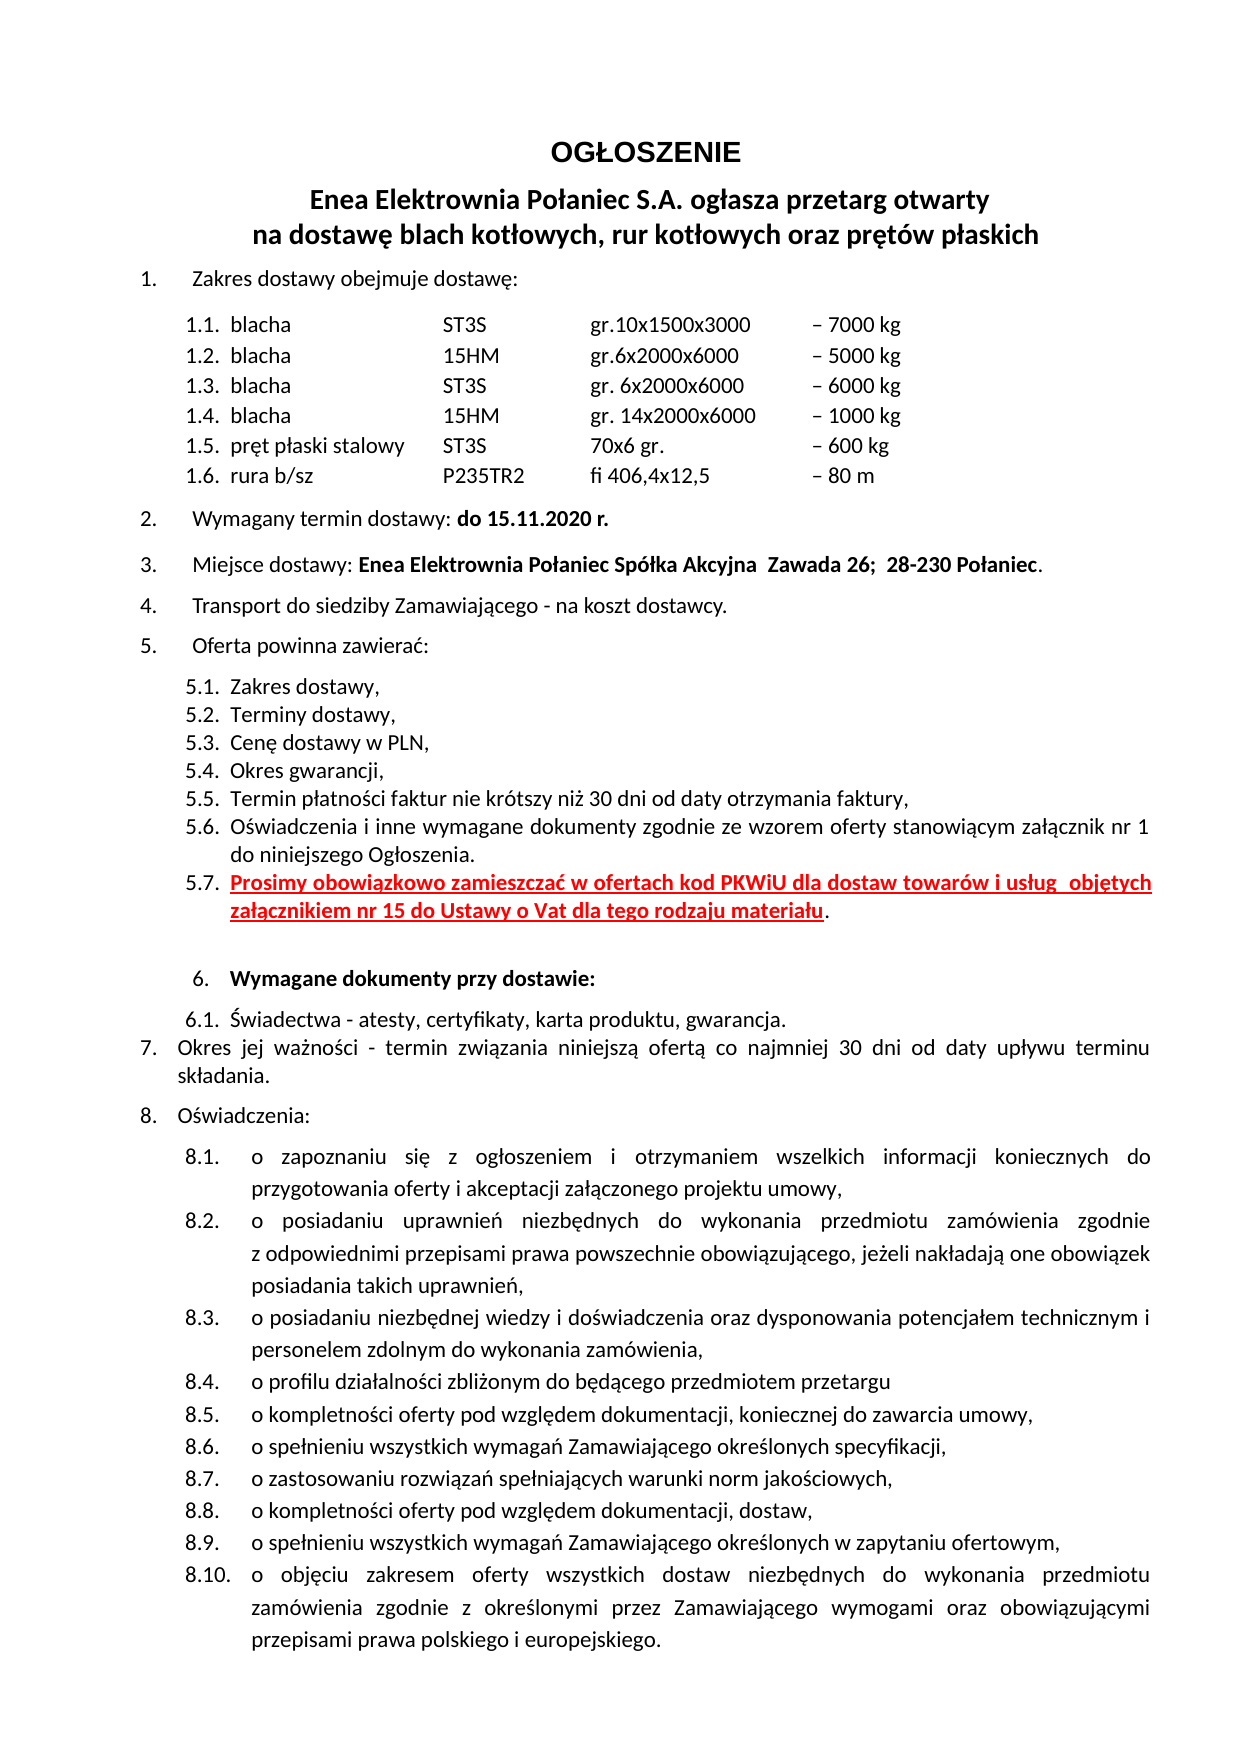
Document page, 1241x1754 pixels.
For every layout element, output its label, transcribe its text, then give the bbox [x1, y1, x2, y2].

list blacha ST3S gr. 6x2000x6000 – 6000 kg [185, 371, 1152, 399]
list o spełnieniu wszystkich wymagań Zamawiającego określonych specyfikacji, [185, 1432, 1152, 1460]
list Wymagane dokumenty przy dostawie: [192, 964, 1152, 993]
list blacha 15HM gr.6x2000x6000 – 5000 kg [185, 341, 1152, 369]
list o spełnieniu wszystkich wymagań Zamawiającego określonych w zapytaniu ofertowym, [185, 1528, 1152, 1556]
list Cenę dostawy w PLN, [185, 728, 1152, 756]
text na dostawę blach kotłowych, rur kotłowych oraz prętów płaskich [148, 216, 1144, 252]
subtitle Oferta powinna zawierać: [140, 631, 1152, 659]
list Świadectwa - atesty, certyfikaty, karta produktu, gwarancja. [185, 1005, 1152, 1033]
list Oświadczenia i inne wymagane dokumenty zgodnie ze wzorem oferty stanowiącym załącznik nr 1 do niniejszego Ogłoszenia. [185, 812, 1152, 868]
list o posiadaniu uprawnień niezbędnych do wykonania przedmiotu zamówienia zgodnie z odpowiednimi przepisami prawa powszechnie obowiązującego, jeżeli nakładają one obowiązek posiadania takich uprawnień, [185, 1207, 1152, 1299]
list o kompletności oferty pod względem dokumentacji, dostaw, [185, 1496, 1152, 1524]
list pręt płaski stalowy ST3S 70x6 gr. – 600 kg [185, 431, 1152, 459]
list blacha ST3S gr.10x1500x3000 – 7000 kg [185, 311, 1152, 338]
text Enea Elektrownia Połaniec S.A. ogłasza przetarg otwarty [148, 181, 1152, 216]
list o posiadaniu niezbędnej wiedzy i doświadczenia oraz dysponowania potencjałem technicznym i personelem zdolnym do wykonania zamówienia, [185, 1303, 1152, 1363]
text OGŁOSZENIE [148, 135, 1144, 168]
subtitle Zakres dostawy obejmuje dostawę: [140, 264, 1152, 292]
subtitle Miejsce dostawy: Enea Elektrownia Połaniec Spółka Akcyjna Zawada 26; 28-230 Połaniec. [140, 550, 1152, 578]
list rura b/sz P235TR2 fi 406,4x12,5 – 80 m [185, 462, 1152, 489]
list Termin płatności faktur nie krótszy niż 30 dni od daty otrzymania faktury, [185, 784, 1152, 812]
list o objęciu zakresem oferty wszystkich dostaw niezbędnych do wykonania przedmiotu zamówienia zgodnie z określonymi przez Zamawiającego wymogami oraz obowiązującymi przepisami prawa polskiego i europejskiego. [185, 1561, 1152, 1653]
list Okres gwarancji, [185, 756, 1152, 784]
list Terminy dostawy, [185, 700, 1152, 728]
list Okres jej ważności - termin związania niniejszą ofertą co najmniej 30 dni od daty upływu terminu składania. [140, 1033, 1152, 1089]
list Zakres dostawy, [185, 672, 1152, 700]
list Prosimy obowiązkowo zamieszczać w ofertach kod PKWiU dla dostaw towarów i usług objętych załącznikiem nr 15 do Ustawy o Vat dla tego rodzaju materiału. [185, 868, 1152, 924]
subtitle Wymagany termin dostawy: do 15.11.2020 r. [140, 504, 1152, 532]
list o profilu działalności zbliżonym do będącego przedmiotem przetargu [185, 1367, 1152, 1396]
list o zapoznaniu się z ogłoszeniem i otrzymaniem wszelkich informacji koniecznych do przygotowania oferty i akceptacji załączonego projektu umowy, [185, 1142, 1152, 1202]
list Oświadczenia: [140, 1102, 1152, 1130]
list o zastosowaniu rozwiązań spełniających warunki norm jakościowych, [185, 1464, 1152, 1492]
list blacha 15HM gr. 14x2000x6000 – 1000 kg [185, 401, 1152, 429]
subtitle Transport do siedziby Zamawiającego - na koszt dostawcy. [140, 591, 1152, 619]
list o kompletności oferty pod względem dokumentacji, koniecznej do zawarcia umowy, [185, 1400, 1152, 1428]
